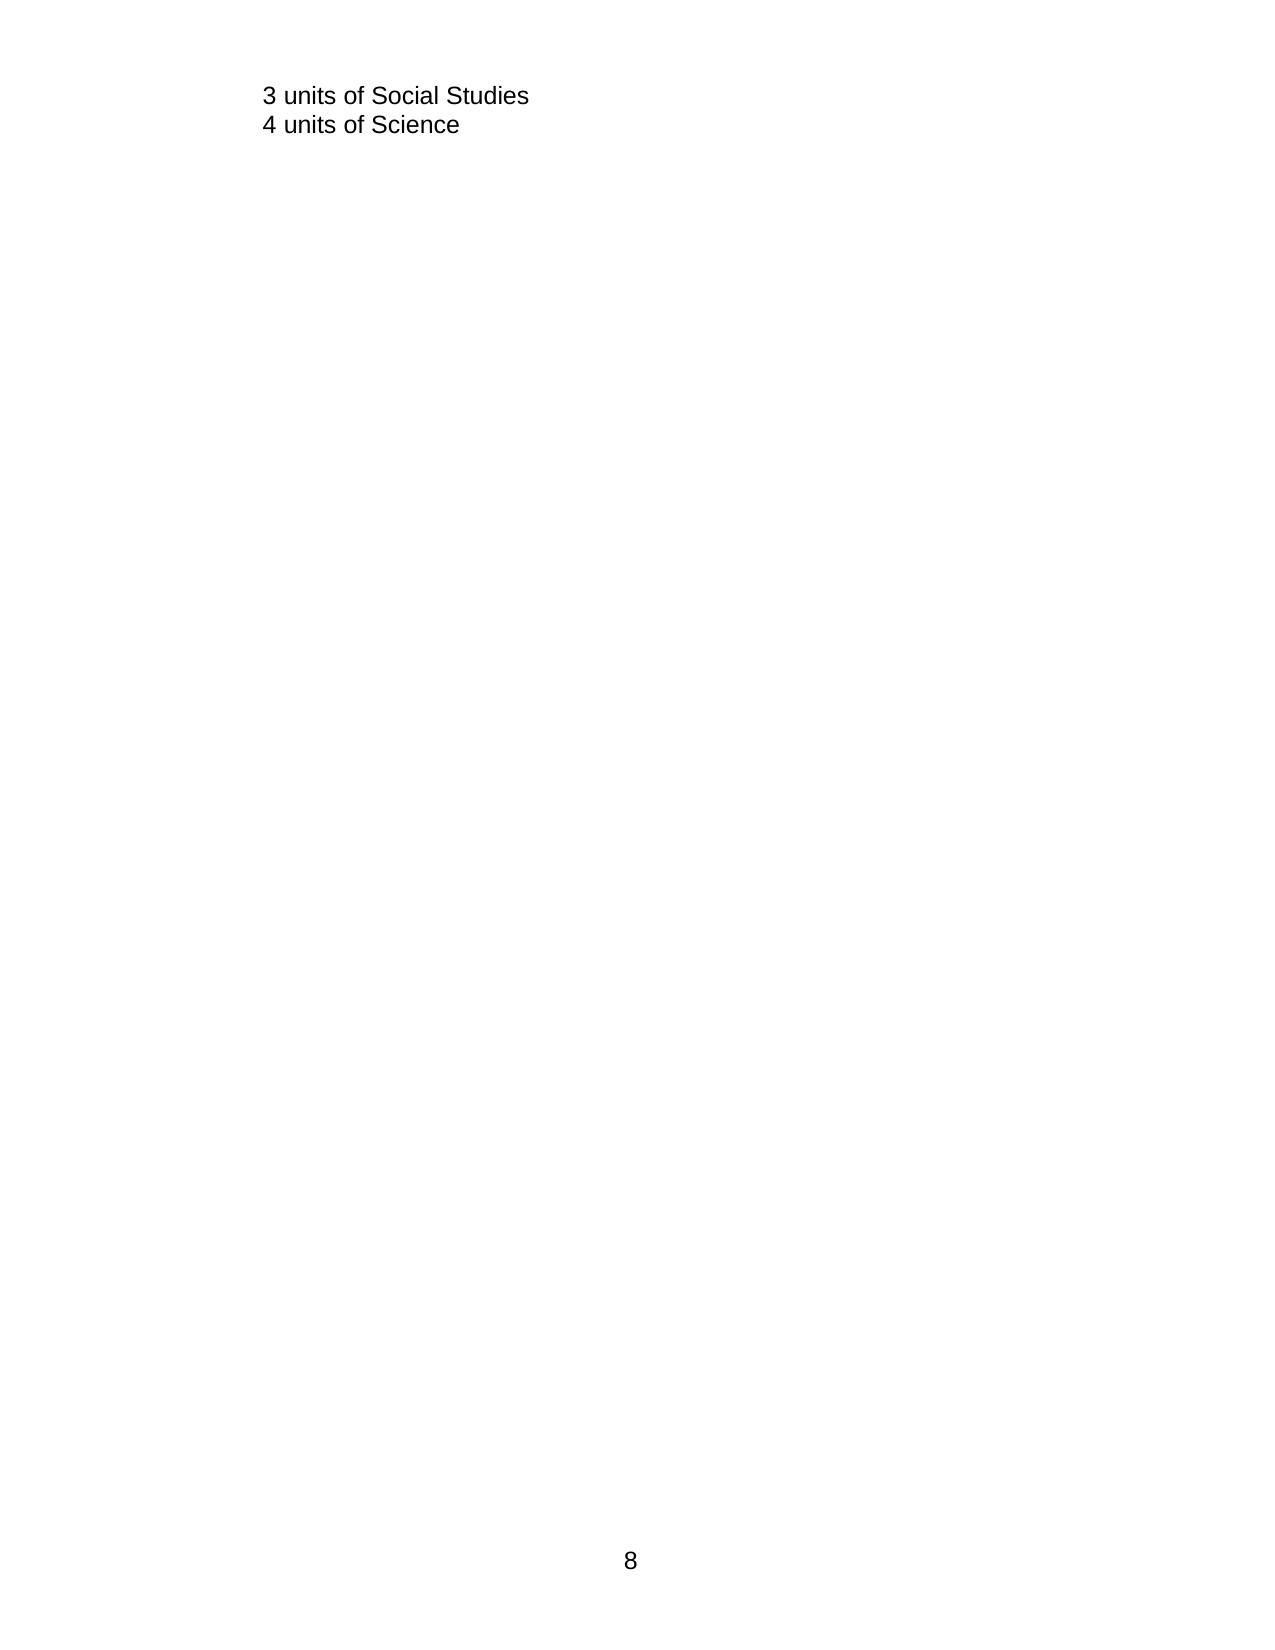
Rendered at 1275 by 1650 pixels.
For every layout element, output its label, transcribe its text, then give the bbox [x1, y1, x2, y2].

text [262, 81, 588, 110]
text 4 units of Science [262, 110, 1098, 139]
